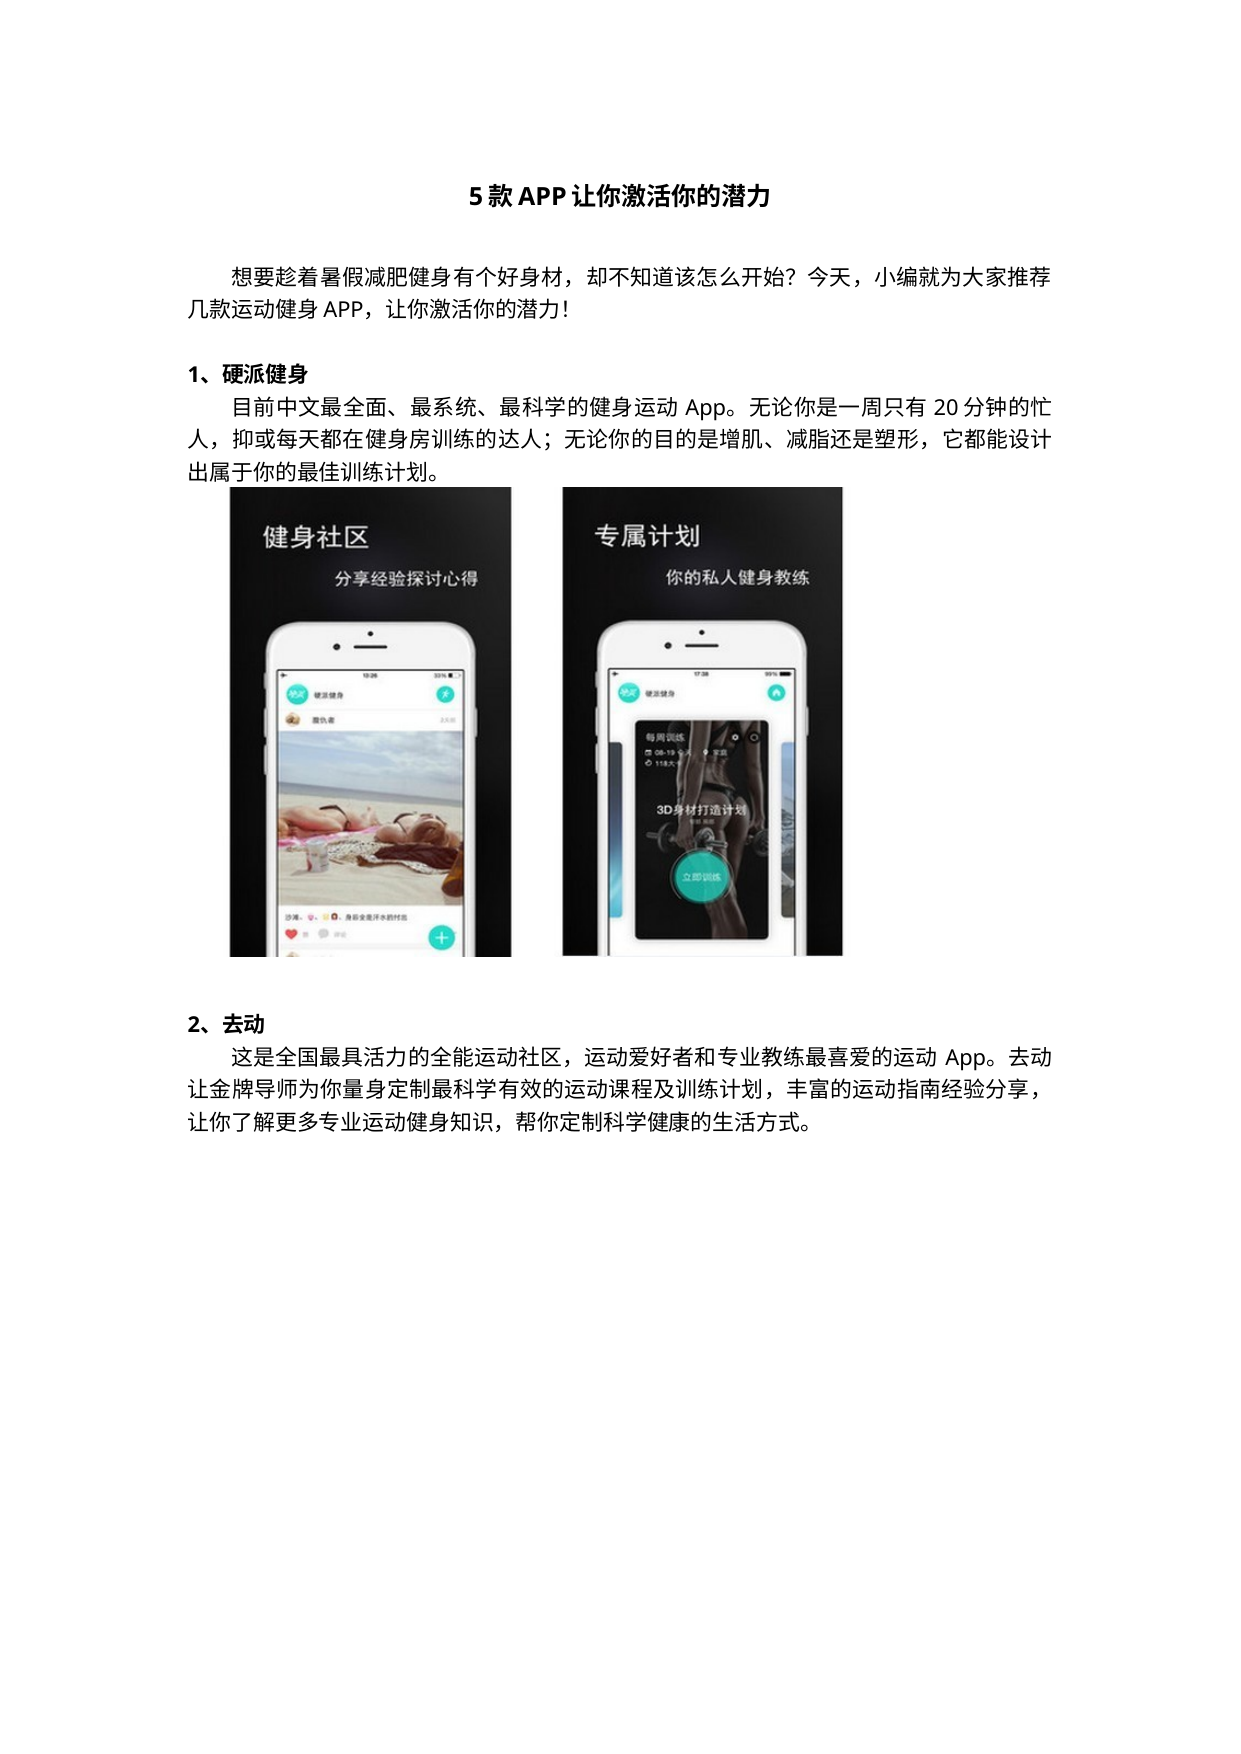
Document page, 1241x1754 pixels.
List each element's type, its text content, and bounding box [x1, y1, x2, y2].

text 5款APP让你激活你的潜力 [187, 162, 1053, 227]
picture [187, 487, 887, 957]
list 这是全国最具活力的全能运动社区，运动爱好者和专业教练最喜爱的运动App。去动让金牌导师为你量身定制最科学有效的运动课程及训练计划，丰富的运动指南经验分享，让你了解更多专业运动健身知识，帮你定制科学健康的生活方式。 [187, 1039, 1053, 1137]
text 1、硬派健身 [187, 357, 1053, 389]
text 目前中文最全面、最系统、最科学的健身运动App。无论你是一周只有20分钟的忙人，抑或每天都在健身房训练的达人；无论你的目的是增肌、减脂还是塑形，它都能设计出属于你的最佳训练计划。 [187, 389, 1053, 487]
text 想要趁着暑假减肥健身有个好身材，却不知道该怎么开始？今天，小编就为大家推荐几款运动健身APP，让你激活你的潜力！ [187, 259, 1053, 324]
list 2、去动 [187, 1007, 1053, 1039]
